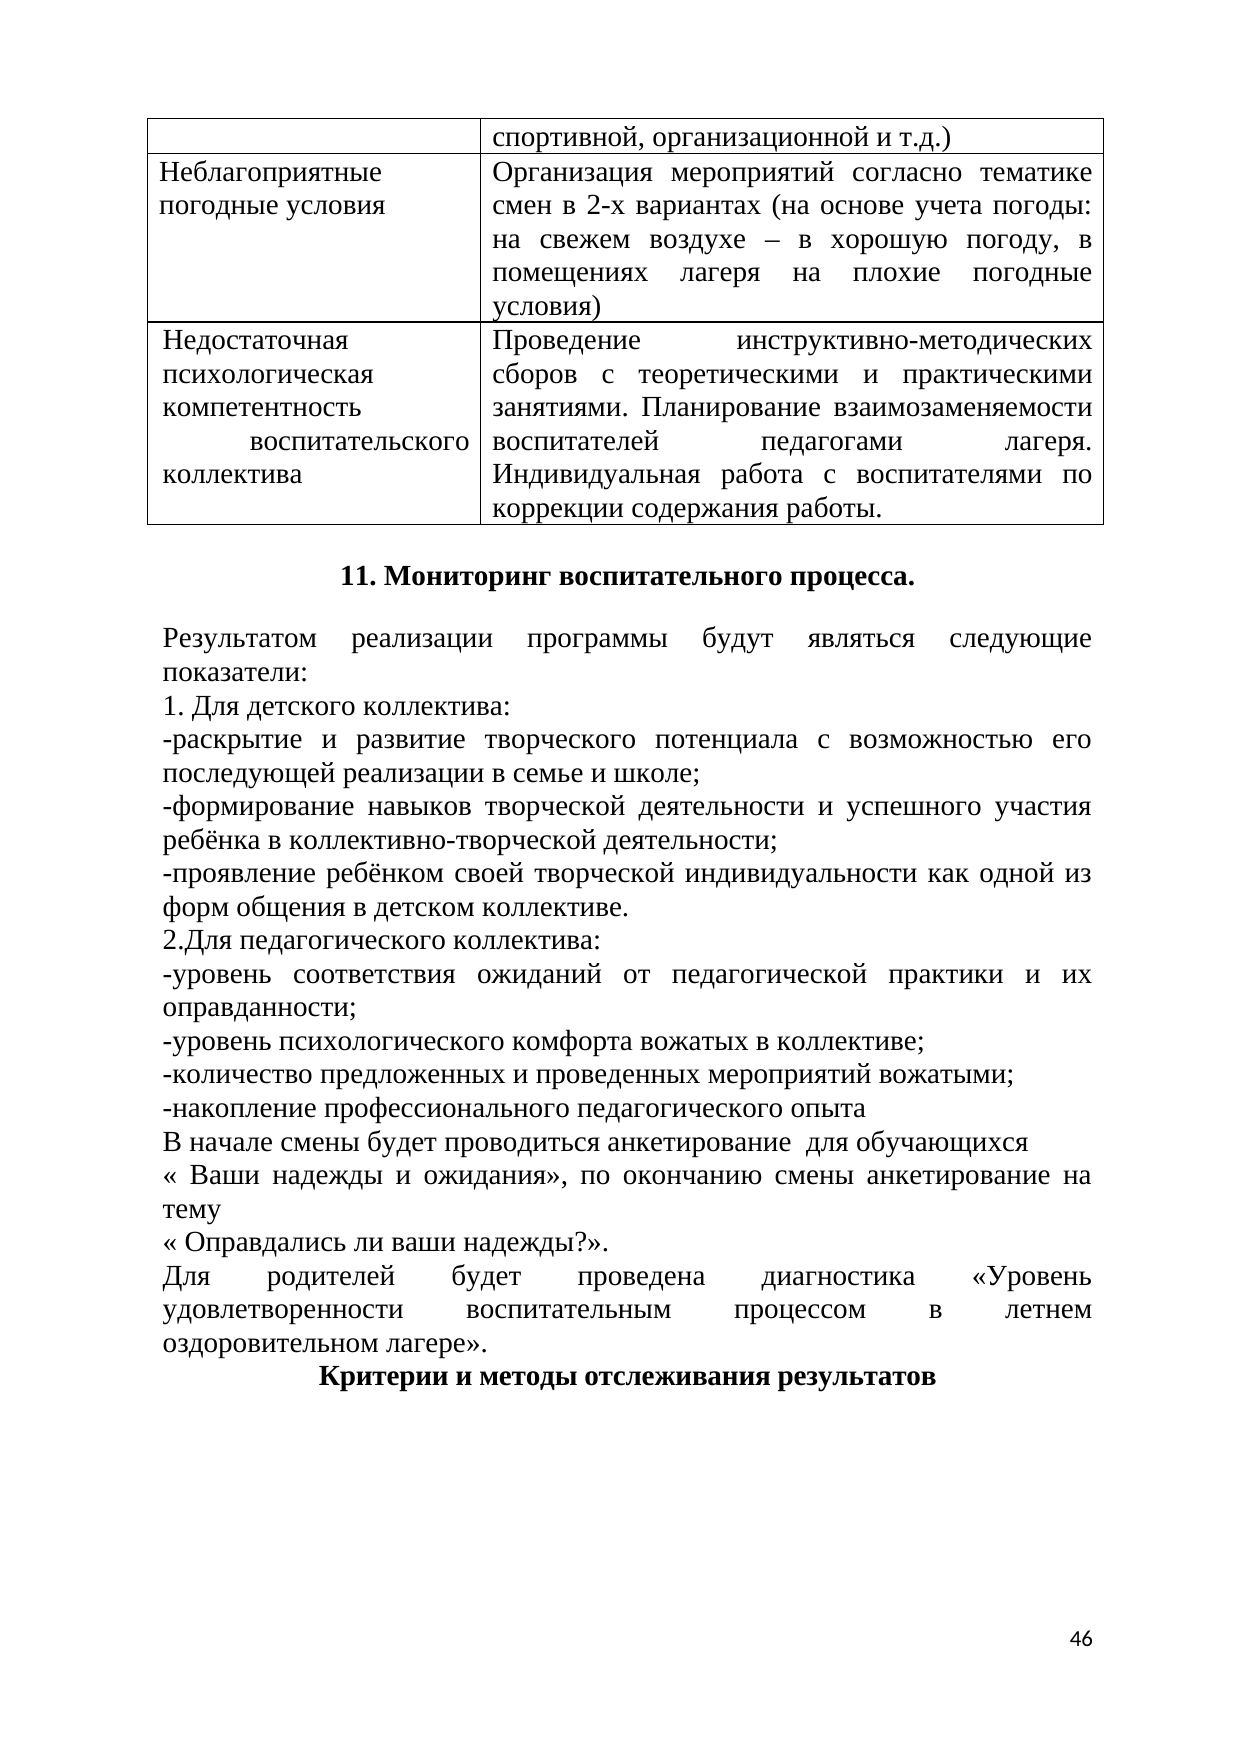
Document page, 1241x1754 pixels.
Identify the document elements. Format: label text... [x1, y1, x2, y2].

text -проявление ребёнком своей творческой индивидуальности как одной из форм общения в детском коллективе. [162, 855, 1093, 922]
text -накопление профессионального педагогического опыта [162, 1090, 1093, 1124]
table_cell Неблагоприятные погодные условия [148, 154, 480, 321]
text 1. Для детского коллектива: [162, 688, 1093, 721]
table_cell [148, 119, 480, 153]
text Для родителей будет проведена диагностика «Уровень удовлетворенности воспитательным процессом в летнем оздоровительном лагере». [162, 1258, 1093, 1358]
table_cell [481, 119, 1103, 153]
table_cell Недостаточная психологическая компетентность воспитательского коллектива [148, 323, 480, 524]
text -формирование навыков творческой деятельности и успешного участия ребёнка в коллективно-творческой деятельности; [162, 788, 1093, 855]
table_cell Организация мероприятий согласно тематике смен в 2-х вариантах (на основе учета погоды: на свежем воздухе – в хорошую погоду, в помещениях лагеря на плохие погодные условия) [481, 154, 1103, 321]
text 11. Мониторинг воспитательного процесса. [162, 558, 1093, 592]
text -уровень психологического комфорта вожатых в коллективе; [162, 1023, 1093, 1057]
text -уровень соответствия ожиданий от педагогической практики и их оправданности; [162, 956, 1093, 1023]
table_cell Проведение инструктивно-методических сборов с теоретическими и практическими занятиями. Планирование взаимозаменяемости воспитателей педагогами лагеря. Индивидуальная работа с воспитателями по коррекции содержания работы. [481, 323, 1103, 524]
text -количество предложенных и проведенных мероприятий вожатыми; [162, 1057, 1093, 1090]
text « Оправдались ли ваши надежды?». [162, 1224, 1093, 1258]
text Критерии и методы отслеживания результатов [162, 1358, 1093, 1392]
text « Ваши надежды и ожидания», по окончанию смены анкетирование на тему [162, 1157, 1093, 1224]
text Результатом реализации программы будут являться следующие показатели: [162, 621, 1093, 688]
text 2.Для педагогического коллектива: [162, 922, 1093, 956]
text В начале смены будет проводиться анкетирование для обучающихся [162, 1124, 1093, 1157]
text -раскрытие и развитие творческого потенциала с возможностью его последующей реализации в семье и школе; [162, 721, 1093, 788]
